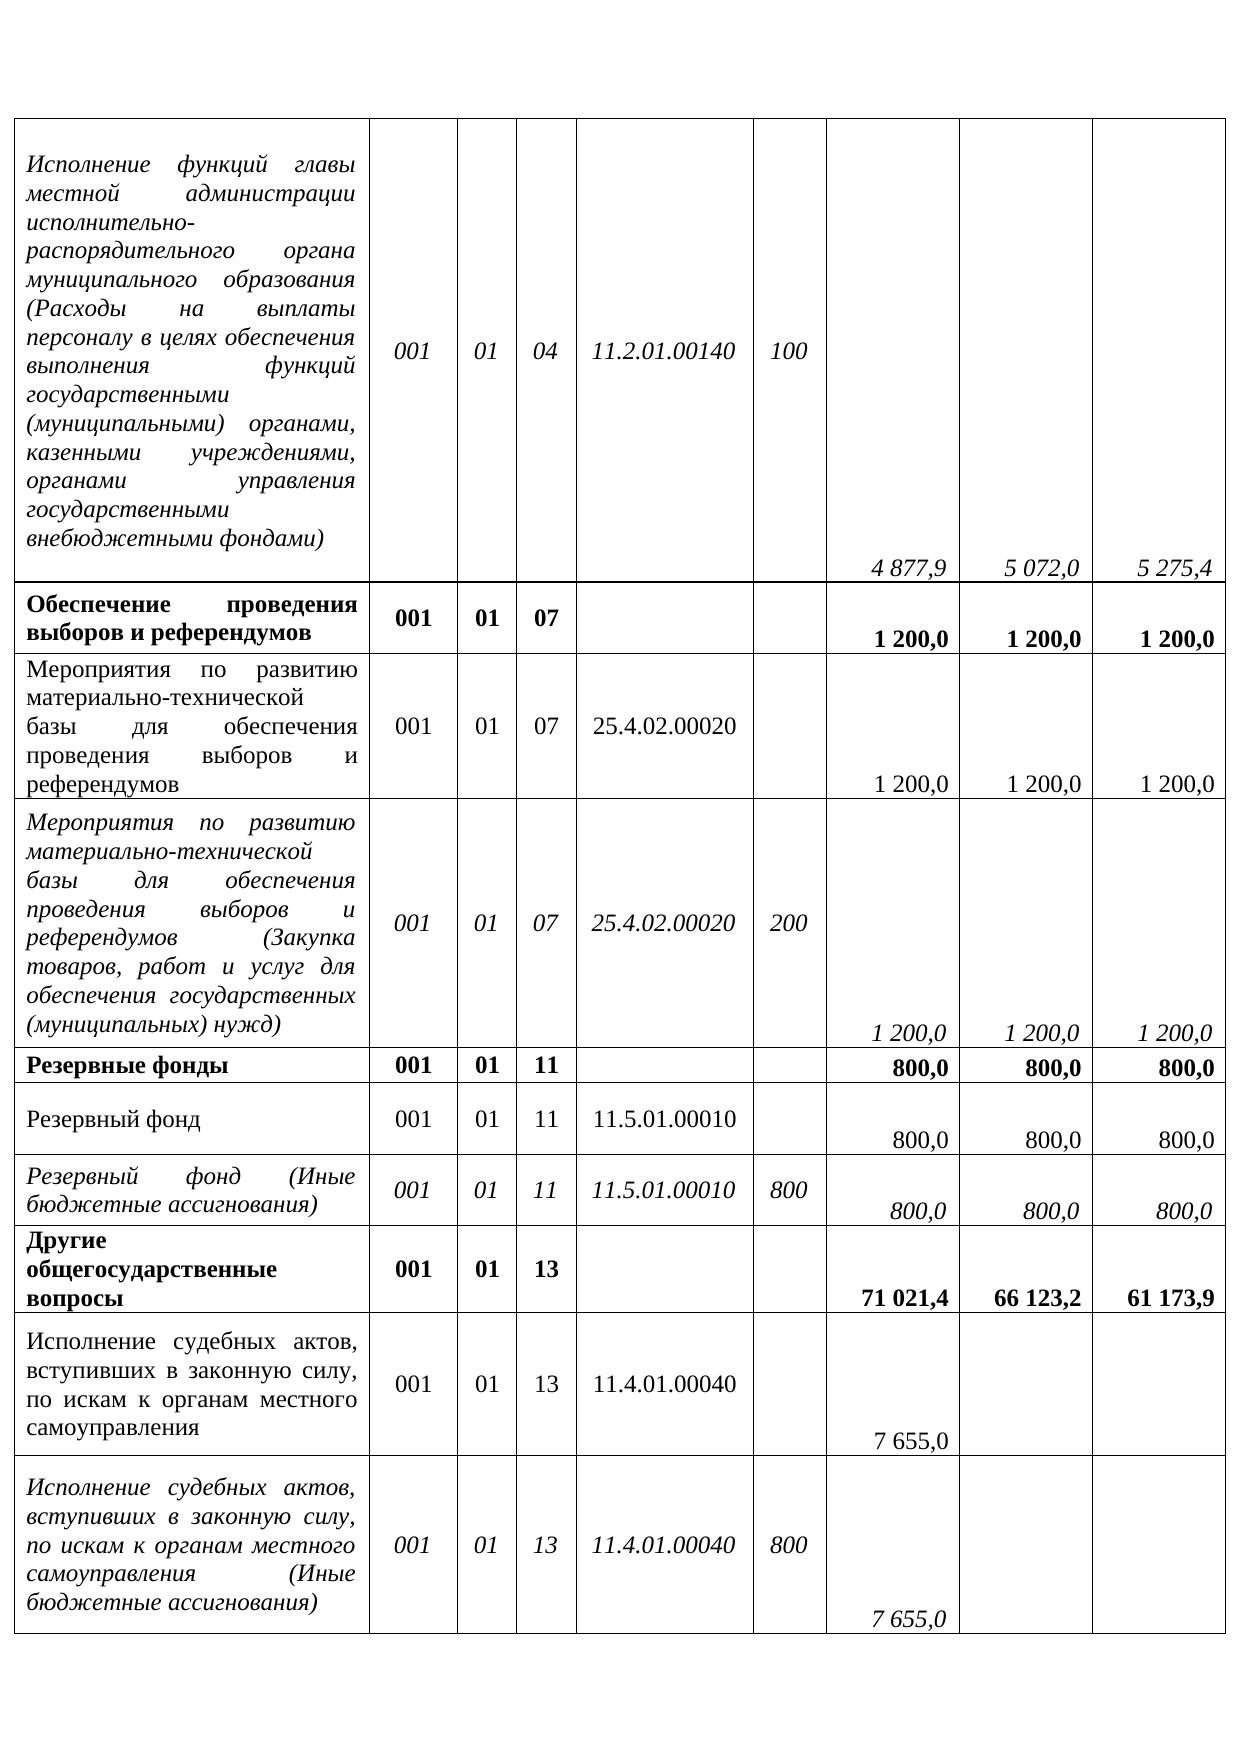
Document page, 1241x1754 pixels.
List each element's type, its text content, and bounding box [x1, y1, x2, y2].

table_cell 13 [517, 1226, 576, 1312]
table_cell 71 021,4 [827, 1226, 959, 1312]
table_cell Мероприятия по развитию материально-технической базы для обеспечения проведения выборов и референдумов [15, 654, 369, 797]
table_cell 1 200,0 [827, 654, 959, 797]
table_cell 01 [458, 583, 516, 653]
table_cell Мероприятия по развитию материально-технической базы для обеспечения проведения выборов и референдумов (Закупка товаров, работ и услуг для обеспечения государственных (муниципальных) нужд) [15, 799, 369, 1047]
table_cell 66 123,2 [960, 1226, 1092, 1312]
table_cell Резервные фонды [15, 1048, 369, 1082]
table_cell 11 [517, 1083, 576, 1153]
table_cell 001 [370, 654, 457, 797]
table_cell 61 173,9 [1093, 1226, 1225, 1312]
table_cell 11.5.01.00010 [577, 1155, 753, 1224]
table_cell [754, 583, 826, 653]
table_cell 11.4.01.00040 [577, 1313, 753, 1454]
table_cell 7 655,0 [827, 1313, 959, 1454]
table_cell Исполнение судебных актов, вступивших в законную силу, по искам к органам местного самоуправления [15, 1313, 369, 1454]
table_cell [754, 1226, 826, 1312]
table_cell 7 655,0 [827, 1456, 959, 1633]
table_cell [754, 1313, 826, 1454]
table_cell 001 [370, 799, 457, 1047]
table_cell 001 [370, 1048, 457, 1082]
table_cell 13 [517, 1456, 576, 1633]
table_cell Исполнение функций главы местной администрации исполнительно-распорядительного органа муниципального образования (Расходы на выплаты персоналу в целях обеспечения выполнения функций государственными (муниципальными) органами, казенными учреждениями, органами управления государственными внебюджетными фондами) [15, 119, 369, 581]
table_cell 11.2.01.00140 [577, 119, 753, 581]
table_cell 800,0 [1093, 1048, 1225, 1082]
table_cell 25.4.02.00020 [577, 654, 753, 797]
table_cell 1 200,0 [827, 583, 959, 653]
table_cell 01 [458, 654, 516, 797]
table_cell 800,0 [827, 1083, 959, 1153]
table_cell [577, 583, 753, 653]
table_cell 800,0 [1093, 1083, 1225, 1153]
table_cell 1 200,0 [1093, 583, 1225, 653]
table_cell 01 [458, 1456, 516, 1633]
table_cell 100 [754, 119, 826, 581]
table_cell 01 [458, 799, 516, 1047]
table_cell 4 877,9 [827, 119, 959, 581]
table_cell [1093, 1313, 1225, 1454]
table_cell 1 200,0 [1093, 654, 1225, 797]
table_cell 11 [517, 1048, 576, 1082]
table_cell [754, 1048, 826, 1082]
table_cell 800,0 [827, 1155, 959, 1224]
table_cell 1 200,0 [827, 799, 959, 1047]
table_cell Исполнение судебных актов, вступивших в законную силу, по искам к органам местного самоуправления (Иные бюджетные ассигнования) [15, 1456, 369, 1633]
table_cell 001 [370, 119, 457, 581]
table_cell [754, 1083, 826, 1153]
table_cell 04 [517, 119, 576, 581]
table_cell 25.4.02.00020 [577, 799, 753, 1047]
table_cell 07 [517, 654, 576, 797]
table_cell 800 [754, 1155, 826, 1224]
table_cell 200 [754, 799, 826, 1047]
table_cell 11.4.01.00040 [577, 1456, 753, 1633]
table_cell [1093, 1456, 1225, 1633]
table_cell 800,0 [960, 1155, 1092, 1224]
table_cell 01 [458, 119, 516, 581]
table_cell 1 200,0 [960, 583, 1092, 653]
table_cell Обеспечение проведения выборов и референдумов [15, 583, 369, 653]
table_cell 001 [370, 1083, 457, 1153]
table_cell 01 [458, 1155, 516, 1224]
table_cell [577, 1226, 753, 1312]
table_cell 11 [517, 1155, 576, 1224]
table_cell 5 072,0 [960, 119, 1092, 581]
table_cell 5 275,4 [1093, 119, 1225, 581]
table_cell [960, 1456, 1092, 1633]
table_cell 001 [370, 583, 457, 653]
table_cell [960, 1313, 1092, 1454]
table_cell 800,0 [960, 1048, 1092, 1082]
table_cell Резервный фонд [15, 1083, 369, 1153]
table_cell 01 [458, 1226, 516, 1312]
table_cell [577, 1048, 753, 1082]
table_cell 001 [370, 1313, 457, 1454]
table_cell Резервный фонд (Иные бюджетные ассигнования) [15, 1155, 369, 1224]
table_cell 800,0 [960, 1083, 1092, 1153]
table_cell 001 [370, 1456, 457, 1633]
table_cell 01 [458, 1048, 516, 1082]
table_cell 800,0 [827, 1048, 959, 1082]
table_cell 001 [370, 1155, 457, 1224]
table_cell 1 200,0 [1093, 799, 1225, 1047]
table_cell 11.5.01.00010 [577, 1083, 753, 1153]
table_cell 07 [517, 583, 576, 653]
table_cell 800 [754, 1456, 826, 1633]
table_cell 13 [517, 1313, 576, 1454]
table_cell [754, 654, 826, 797]
table_cell 01 [458, 1083, 516, 1153]
table_cell 001 [370, 1226, 457, 1312]
table_cell Другие общегосударственные вопросы [15, 1226, 369, 1312]
table_cell 800,0 [1093, 1155, 1225, 1224]
table_cell 07 [517, 799, 576, 1047]
table_cell 01 [458, 1313, 516, 1454]
table_cell 1 200,0 [960, 654, 1092, 797]
table_cell 1 200,0 [960, 799, 1092, 1047]
